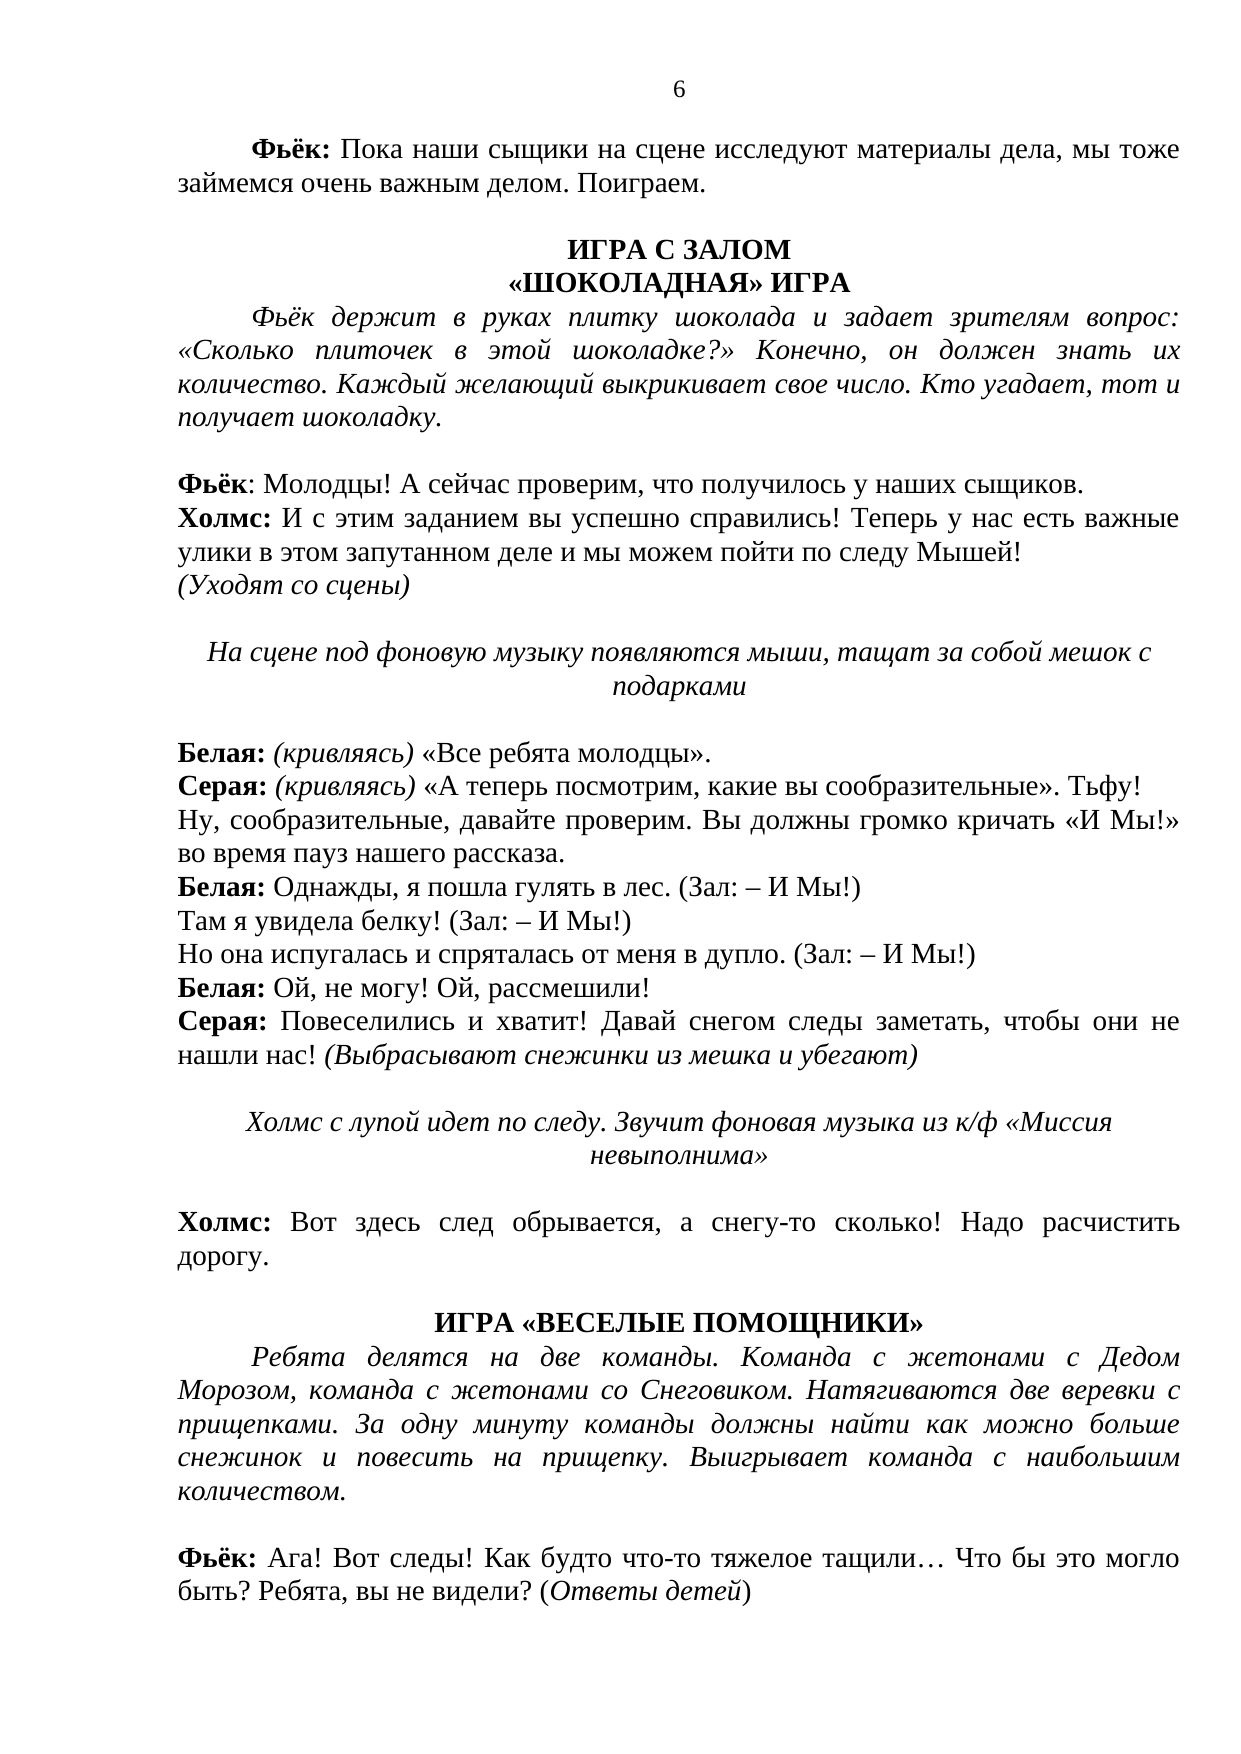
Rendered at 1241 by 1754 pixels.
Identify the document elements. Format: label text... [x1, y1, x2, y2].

text Но она испугалась и спряталась от меня в дупло. (Зал: – И Мы!) [177, 936, 1181, 970]
text Ребята делятся на две команды. Команда с жетонами с Дедом Морозом, команда с жетонами со Снеговиком. Натягиваются две веревки с прищепками. За одну минуту команды должны найти как можно больше снежинок и повесить на прищепку. Выигрывает команда с наибольшим количеством. [177, 1339, 1181, 1506]
text Там я увидела белку! (Зал: – И Мы!) [177, 903, 1181, 936]
text Фьёк: Пока наши сыщики на сцене исследуют материалы дела, мы тоже займемся очень важным делом. Поиграем. [177, 131, 1181, 198]
text Фьёк держит в руках плитку шоколада и задает зрителям вопрос: «Сколько плиточек в этой шоколадке?» Конечно, он должен знать их количество. Каждый желающий выкрикивает свое число. Кто угадает, тот и получает шоколадку. [177, 299, 1181, 433]
text Холмс с лупой идет по следу. Звучит фоновая музыка из к/ф «Миссия невыполнима» [177, 1104, 1181, 1171]
text Серая: (кривляясь) «А теперь посмотрим, какие вы сообразительные». Тьфу! [177, 768, 1181, 802]
text Холмс: Вот здесь след обрывается, а снегу-то сколько! Надо расчистить дорогу. [177, 1204, 1181, 1272]
text (Уходят со сцены) [177, 567, 1181, 601]
text «ШОКОЛАДНАЯ» ИГРА [177, 265, 1181, 299]
text Фьёк: Ага! Вот следы! Как будто что-то тяжелое тащили… Что бы это могло быть? Ребята, вы не видели? (Ответы детей) [177, 1540, 1181, 1607]
text Белая: Однажды, я пошла гулять в лес. (Зал: – И Мы!) [177, 869, 1181, 903]
text Ну, сообразительные, давайте проверим. Вы должны громко кричать «И Мы!» во время пауз нашего рассказа. [177, 802, 1181, 869]
text Холмс: И с этим заданием вы успешно справились! Теперь у нас есть важные улики в этом запутанном деле и мы можем пойти по следу Мышей! [177, 500, 1181, 567]
text Серая: Повеселились и хватит! Давай снегом следы заметать, чтобы они не нашли нас! (Выбрасывают снежинки из мешка и убегают) [177, 1003, 1181, 1070]
text Белая: (кривляясь) «Все ребята молодцы». [177, 735, 1181, 768]
text На сцене под фоновую музыку появляются мыши, тащат за собой мешок с подарками [177, 634, 1181, 701]
text ИГРА «ВЕСЕЛЫЕ ПОМОЩНИКИ» [177, 1305, 1181, 1339]
text Белая: Ой, не могу! Ой, рассмешили! [177, 970, 1181, 1003]
text Фьёк: Молодцы! А сейчас проверим, что получилось у наших сыщиков. [177, 467, 1181, 500]
text ИГРА С ЗАЛОМ [177, 232, 1181, 265]
